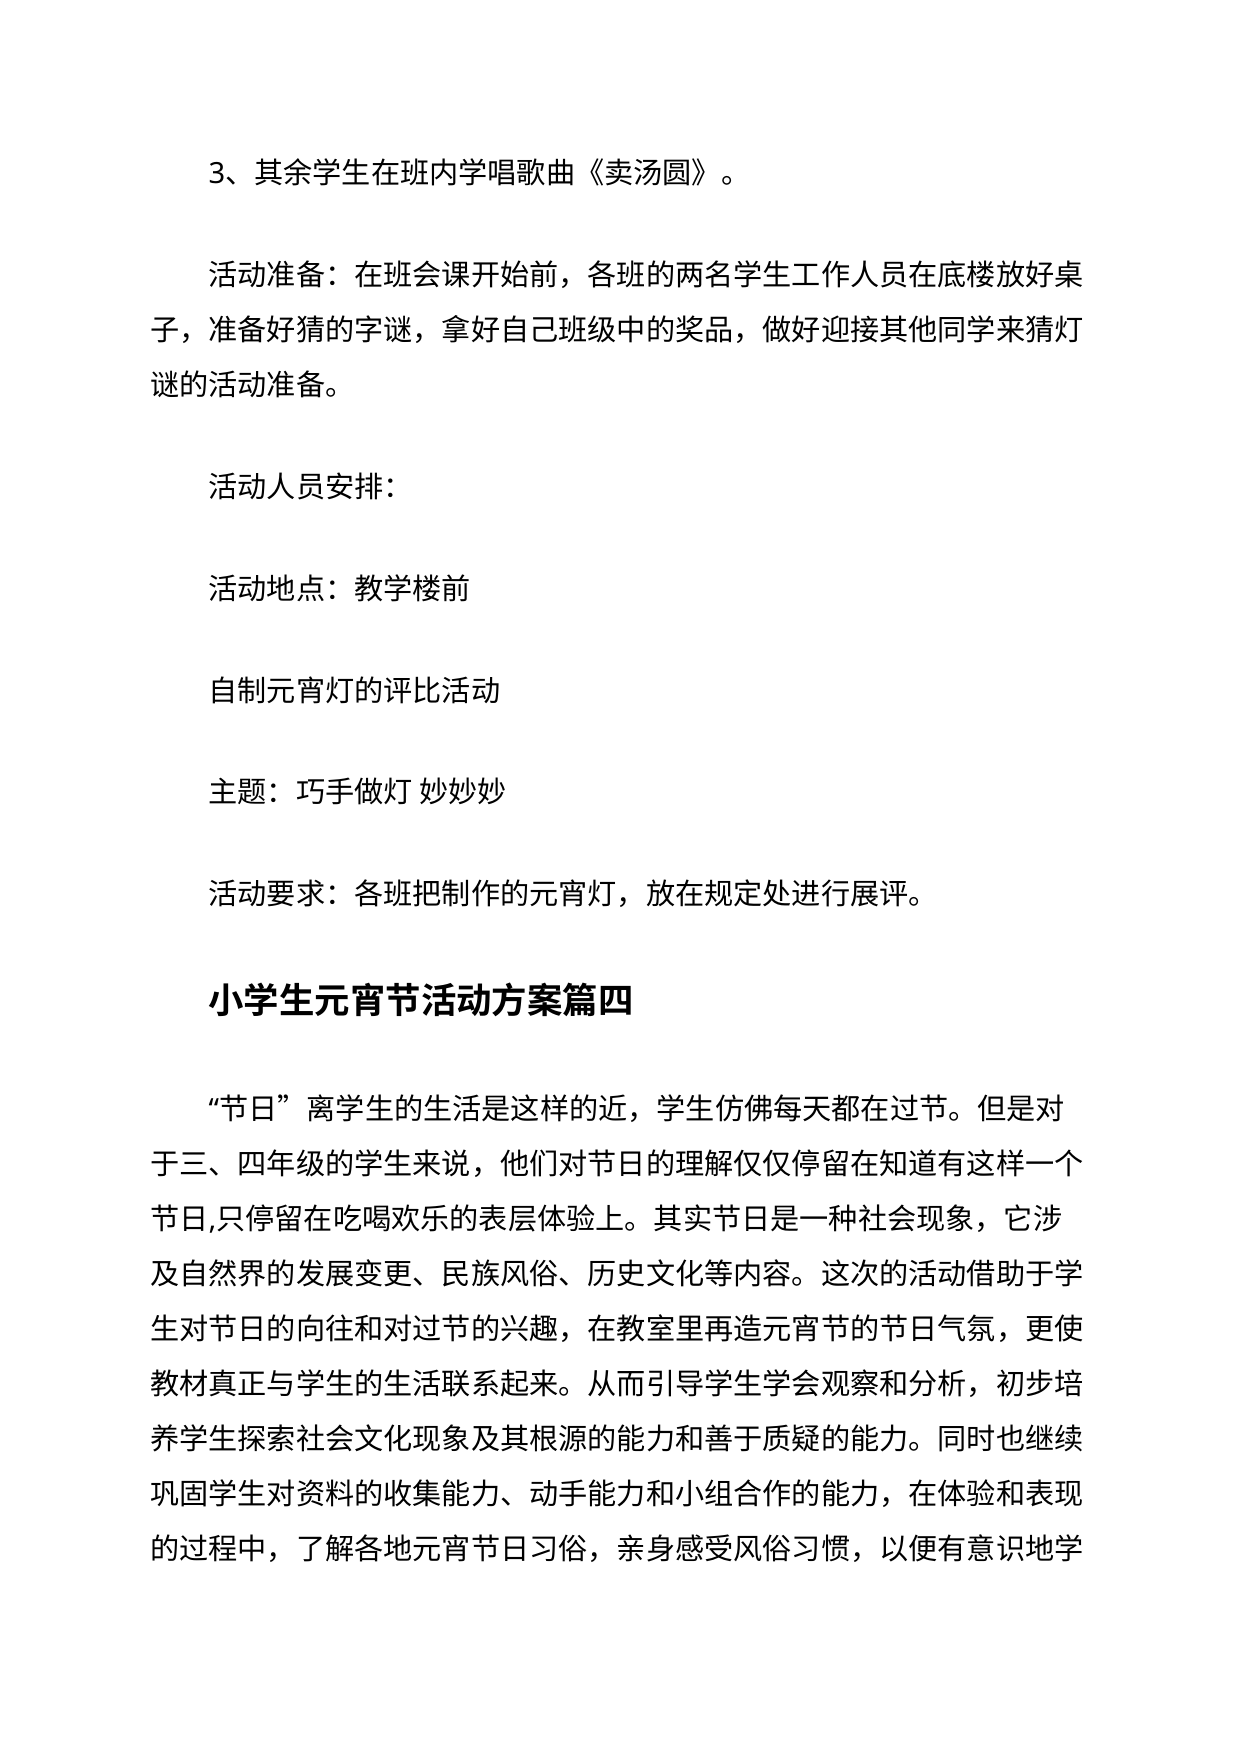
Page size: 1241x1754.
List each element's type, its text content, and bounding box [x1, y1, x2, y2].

text 活动要求：各班把制作的元宵灯，放在规定处进行展评。 [150, 871, 1090, 913]
text 小学生元宵节活动方案篇四 [150, 972, 1090, 1024]
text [150, 1086, 1090, 1567]
text 活动人员安排： [150, 463, 1090, 506]
text 活动地点：教学楼前 [150, 565, 1090, 608]
text 自制元宵灯的评比活动 [150, 667, 1090, 709]
text 主题：巧手做灯 妙妙妙 [150, 769, 1090, 811]
text 活动准备：在班会课开始前，各班的两名学生工作人员在底楼放好桌子，准备好猜的字谜，拿好自己班级中的奖品，做好迎接其他同学来猜灯谜的活动准备。 [150, 252, 1090, 404]
text 3、其余学生在班内学唱歌曲《卖汤圆》。 [150, 150, 1090, 192]
